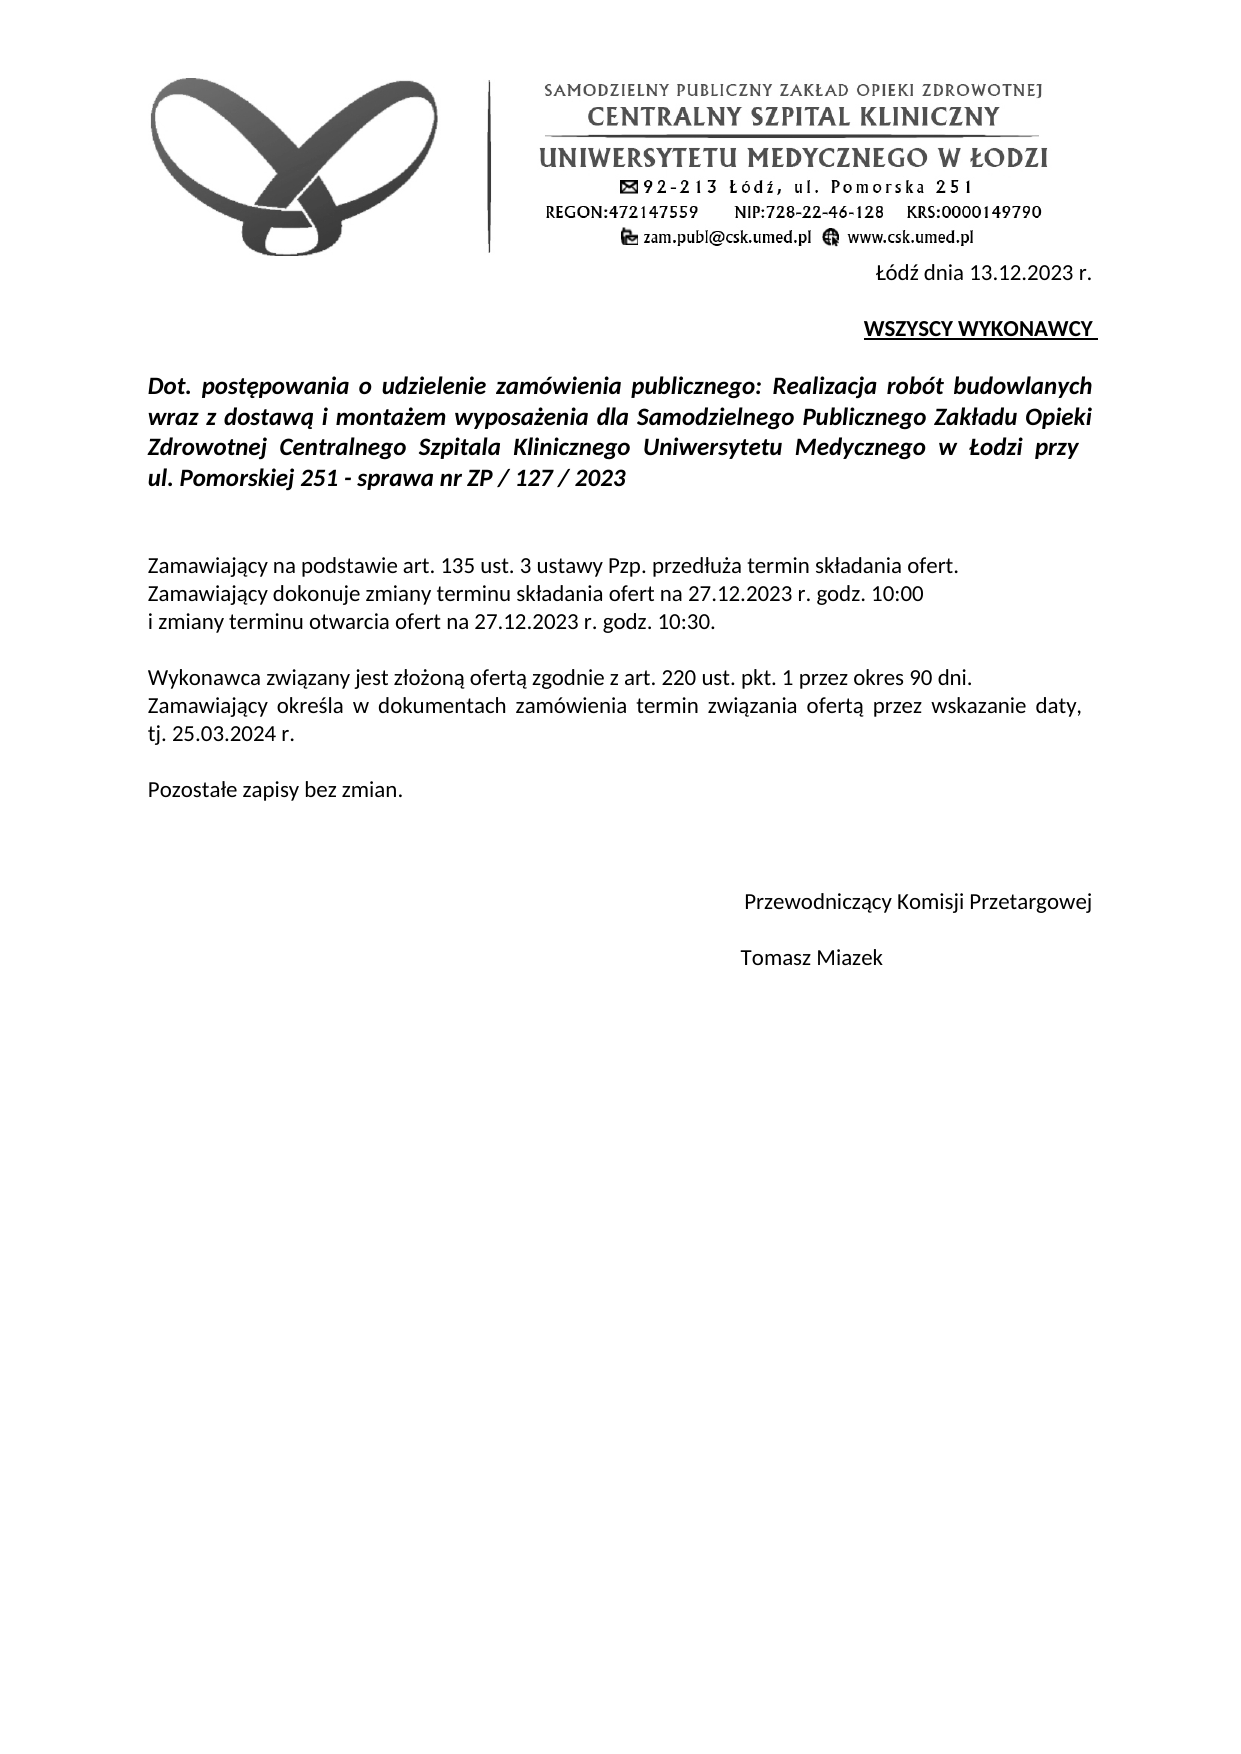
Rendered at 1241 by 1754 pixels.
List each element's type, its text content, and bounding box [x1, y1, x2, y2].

text Tomasz Miazek [221, 943, 1093, 971]
text Łódź dnia 13.12.2023 r. [148, 258, 1093, 286]
text i zmiany terminu otwarcia ofert na 27.12.2023 r. godz. 10:30. [148, 607, 1093, 635]
picture [147, 73, 1053, 259]
text Dot. postępowania o udzielenie zamówienia publicznego: Realizacja robót budowlanych wraz z dostawą i montażem wyposażenia dla Samodzielnego Publicznego Zakładu Opieki Zdrowotnej Centralnego Szpitala Klinicznego Uniwersytetu Medycznego w Łodzi przy ul. Pomorskiej 251 - sprawa nr ZP / 127 / 2023 [148, 370, 1093, 492]
text Przewodniczący Komisji Przetargowej [148, 887, 1093, 915]
text WSZYSCY WYKONAWCY [148, 314, 1093, 342]
text Zamawiający dokonuje zmiany terminu składania ofert na 27.12.2023 r. godz. 10:00 [148, 579, 1093, 607]
text Pozostałe zapisy bez zmian. [148, 775, 1093, 803]
text Zamawiający na podstawie art. 135 ust. 3 ustawy Pzp. przedłuża termin składania ofert. [148, 551, 1093, 579]
text Wykonawca związany jest złożoną ofertą zgodnie z art. 220 ust. pkt. 1 przez okres 90 dni. [148, 663, 1093, 691]
text Zamawiający określa w dokumentach zamówienia termin związania ofertą przez wskazanie daty, tj. 25.03.2024 r. [148, 691, 1093, 747]
